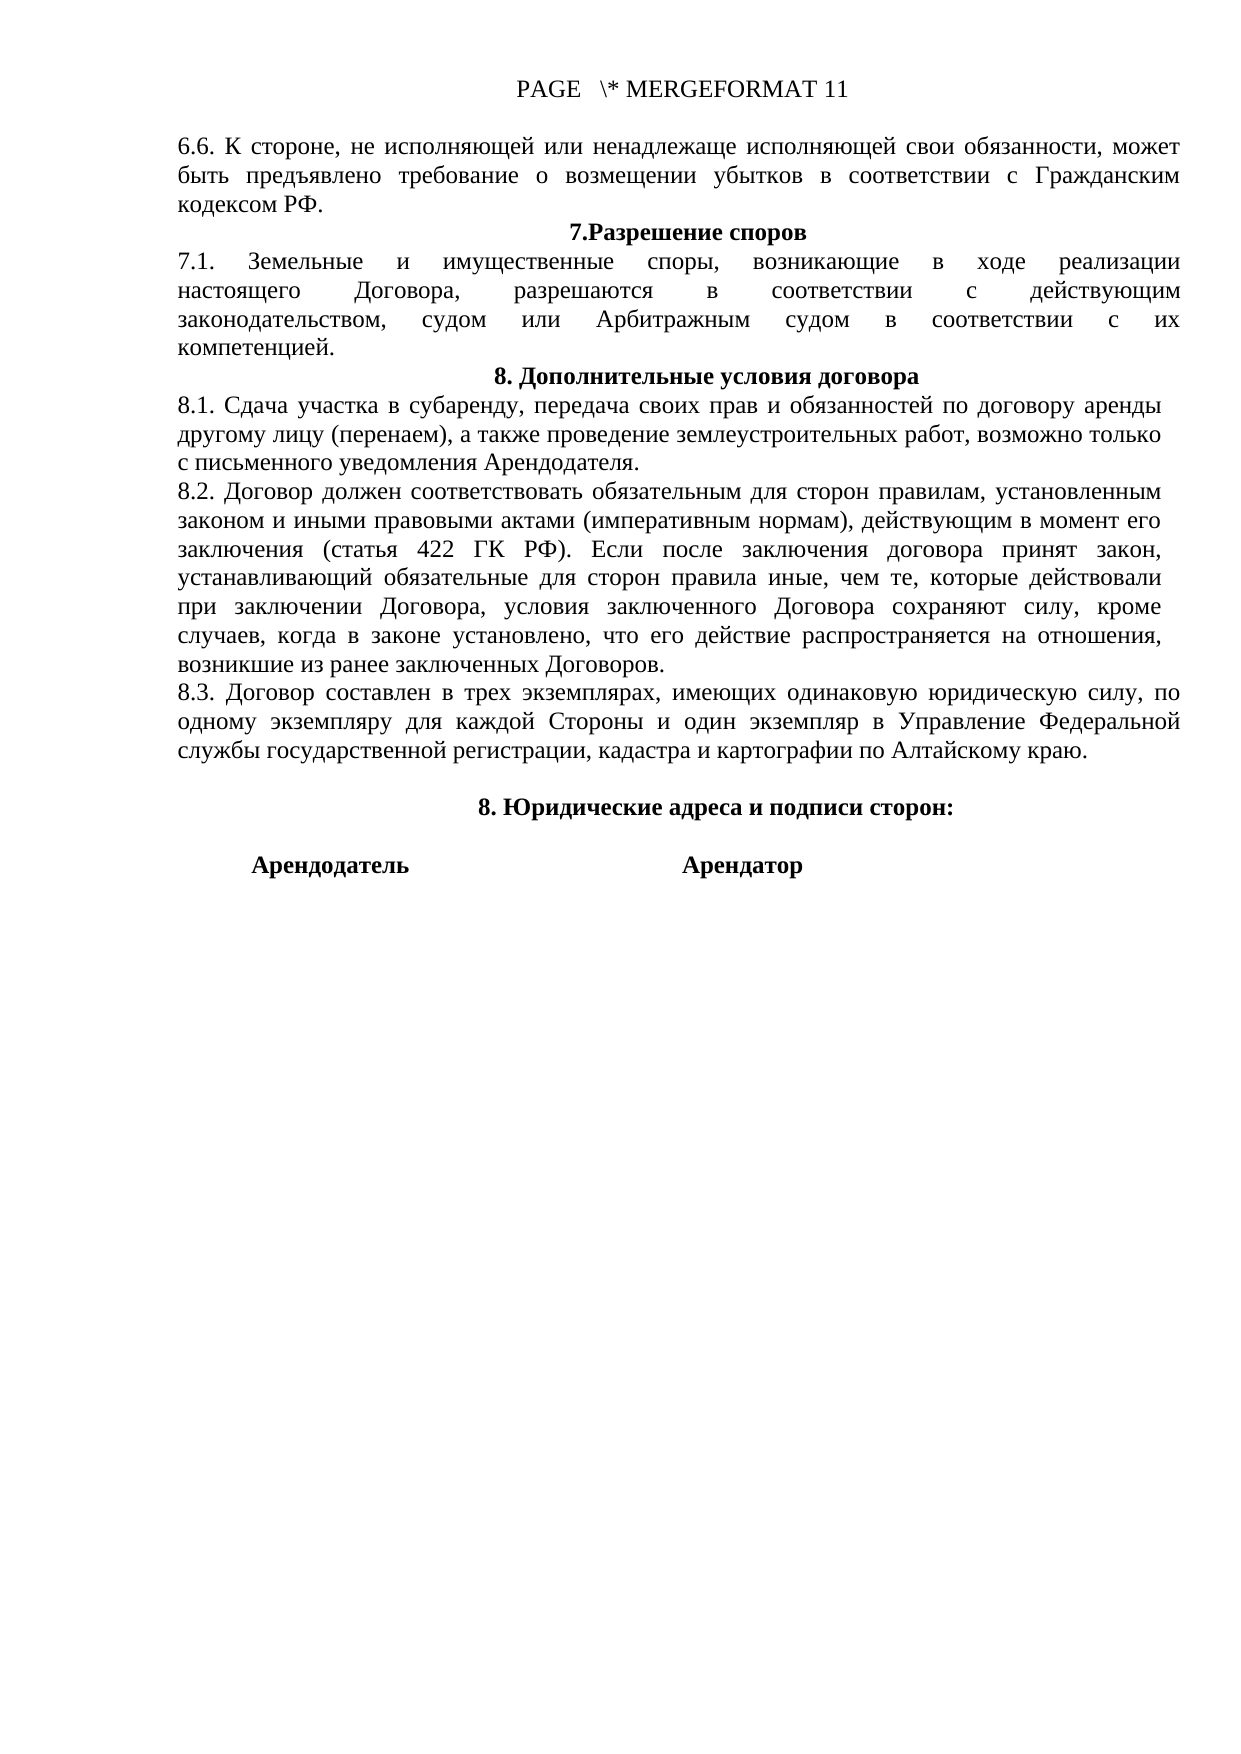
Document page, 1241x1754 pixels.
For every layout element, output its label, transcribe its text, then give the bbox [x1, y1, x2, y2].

text 6.6. К стороне, не исполняющей или ненадлежаще исполняющей свои обязанности, может быть предъявлено требование о возмещении убытков в соответствии с Гражданским кодексом РФ. [177, 131, 1181, 217]
text 7.Разрешение споров [177, 217, 1125, 246]
text Арендодатель Арендатор [177, 850, 1181, 879]
text 7.1. Земельные и имущественные споры, возникающие в ходе реализации настоящего Договора, разрешаются в соответствии с действующим законодательством, судом или Арбитражным судом в соответствии с их компетенцией. [177, 246, 1181, 361]
text 8.2. Договор должен соответствовать обязательным для сторон правилам, установленным законом и иными правовыми актами (императивным нормам), действующим в момент его заключения (статья 422 ГК РФ). Если после заключения договора принят закон, устанавливающий обязательные для сторон правила иные, чем те, которые действовали при заключении Договора, условия заключенного Договора сохраняют силу, кроме случаев, когда в законе установлено, что его действие распространяется на отношения, возникшие из ранее заключенных Договоров. [177, 476, 1162, 677]
text 8. Дополнительные условия договора [177, 361, 1162, 390]
text 8. Юридические адреса и подписи сторон: [177, 792, 1181, 821]
text 8.3. Договор составлен в трех экземплярах, имеющих одинаковую юридическую силу, по одному экземпляру для каждой Стороны и один экземпляр в Управление Федеральной службы государственной регистрации, кадастра и картографии по Алтайскому краю. [177, 677, 1181, 764]
text 8.1. Сдача участка в субаренду, передача своих прав и обязанностей по договору аренды другому лицу (перенаем), а также проведение землеустроительных работ, возможно только с письменного уведомления Арендодателя. [177, 390, 1162, 476]
